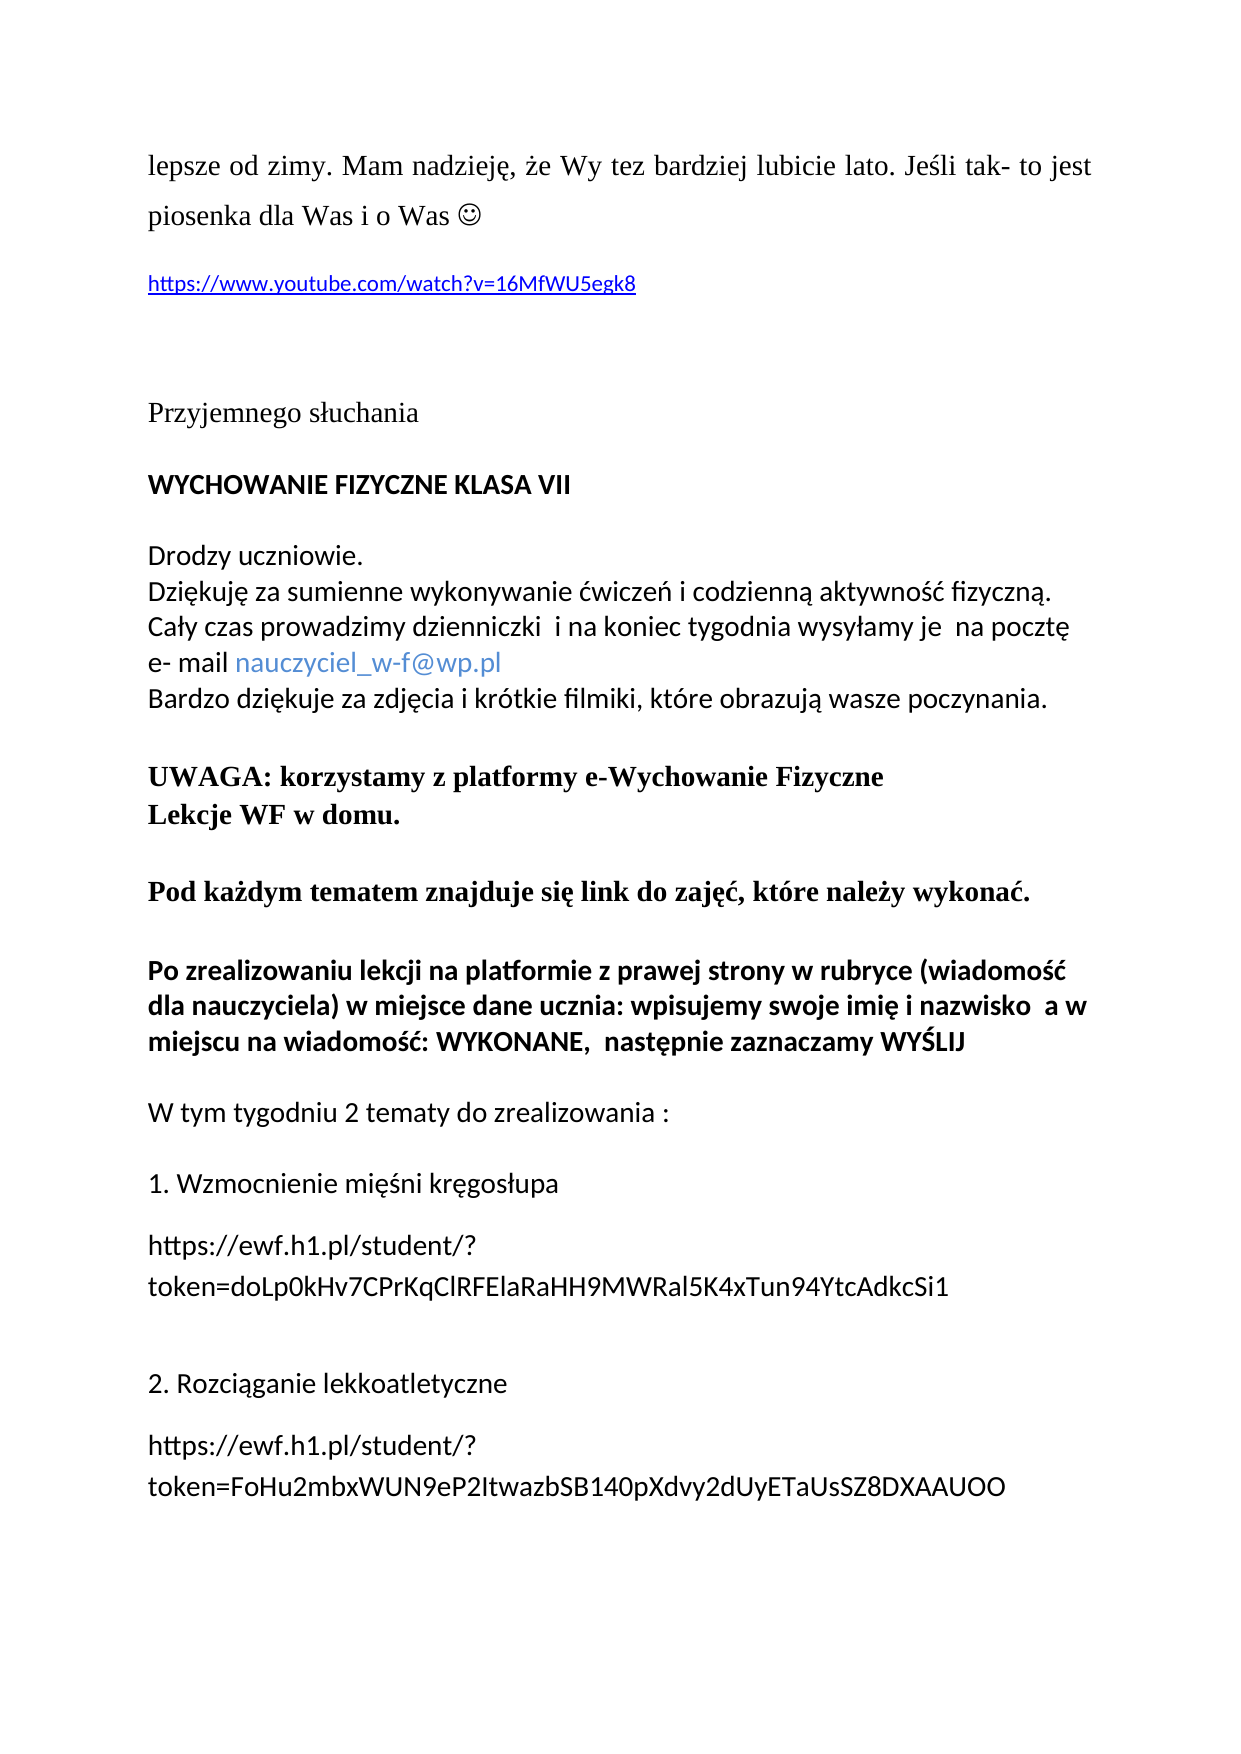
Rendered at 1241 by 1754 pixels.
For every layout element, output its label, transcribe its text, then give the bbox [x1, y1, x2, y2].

text 1. Wzmocnienie mięśni kręgosłupa [148, 1165, 1093, 1201]
text W tym tygodniu 2 tematy do zrealizowania : [148, 1094, 1093, 1130]
text WYCHOWANIE FIZYCZNE KLASA VII [148, 466, 1093, 502]
text e- mail nauczyciel_w-f@wp.pl [148, 644, 1093, 680]
text https://www.youtube.com/watch?v=16MfWU5egk8 [148, 269, 1093, 297]
text Pod każdym tematem znajduje się link do zajęć, które należy wykonać. [148, 874, 1093, 908]
text https://ewf.h1.pl/student/?token=FoHu2mbxWUN9eP2ItwazbSB140pXdvy2dUyETaUsSZ8DXAAUOO [148, 1427, 1093, 1504]
text 2. Rozciąganie lekkoatletyczne [148, 1365, 1093, 1401]
text Drodzy uczniowie. [148, 537, 1093, 573]
text Dziękuję za sumienne wykonywanie ćwiczeń i codzienną aktywność fizyczną. [148, 573, 1093, 608]
text Bardzo dziękuje za zdjęcia i krótkie filmiki, które obrazują wasze poczynania. [148, 680, 1093, 715]
text Przyjemnego słuchania [148, 395, 1093, 428]
text Cały czas prowadzimy dzienniczki i na koniec tygodnia wysyłamy je na pocztę [148, 608, 1093, 644]
text https://ewf.h1.pl/student/?token=doLp0kHv7CPrKqClRFElaRaHH9MWRal5K4xTun94YtcAdkcSi1 [148, 1227, 1093, 1304]
text UWAGA: korzystamy z platformy e-Wychowanie Fizyczne [148, 759, 1093, 792]
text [148, 148, 1093, 232]
text Po zrealizowaniu lekcji na platformie z prawej strony w rubryce (wiadomość dla nauczyciela) w miejsce dane ucznia: wpisujemy swoje imię i nazwisko a w miejscu na wiadomość: WYKONANE, następnie zaznaczamy WYŚLIJ [148, 952, 1093, 1058]
text Lekcje WF w domu. [148, 797, 1093, 831]
